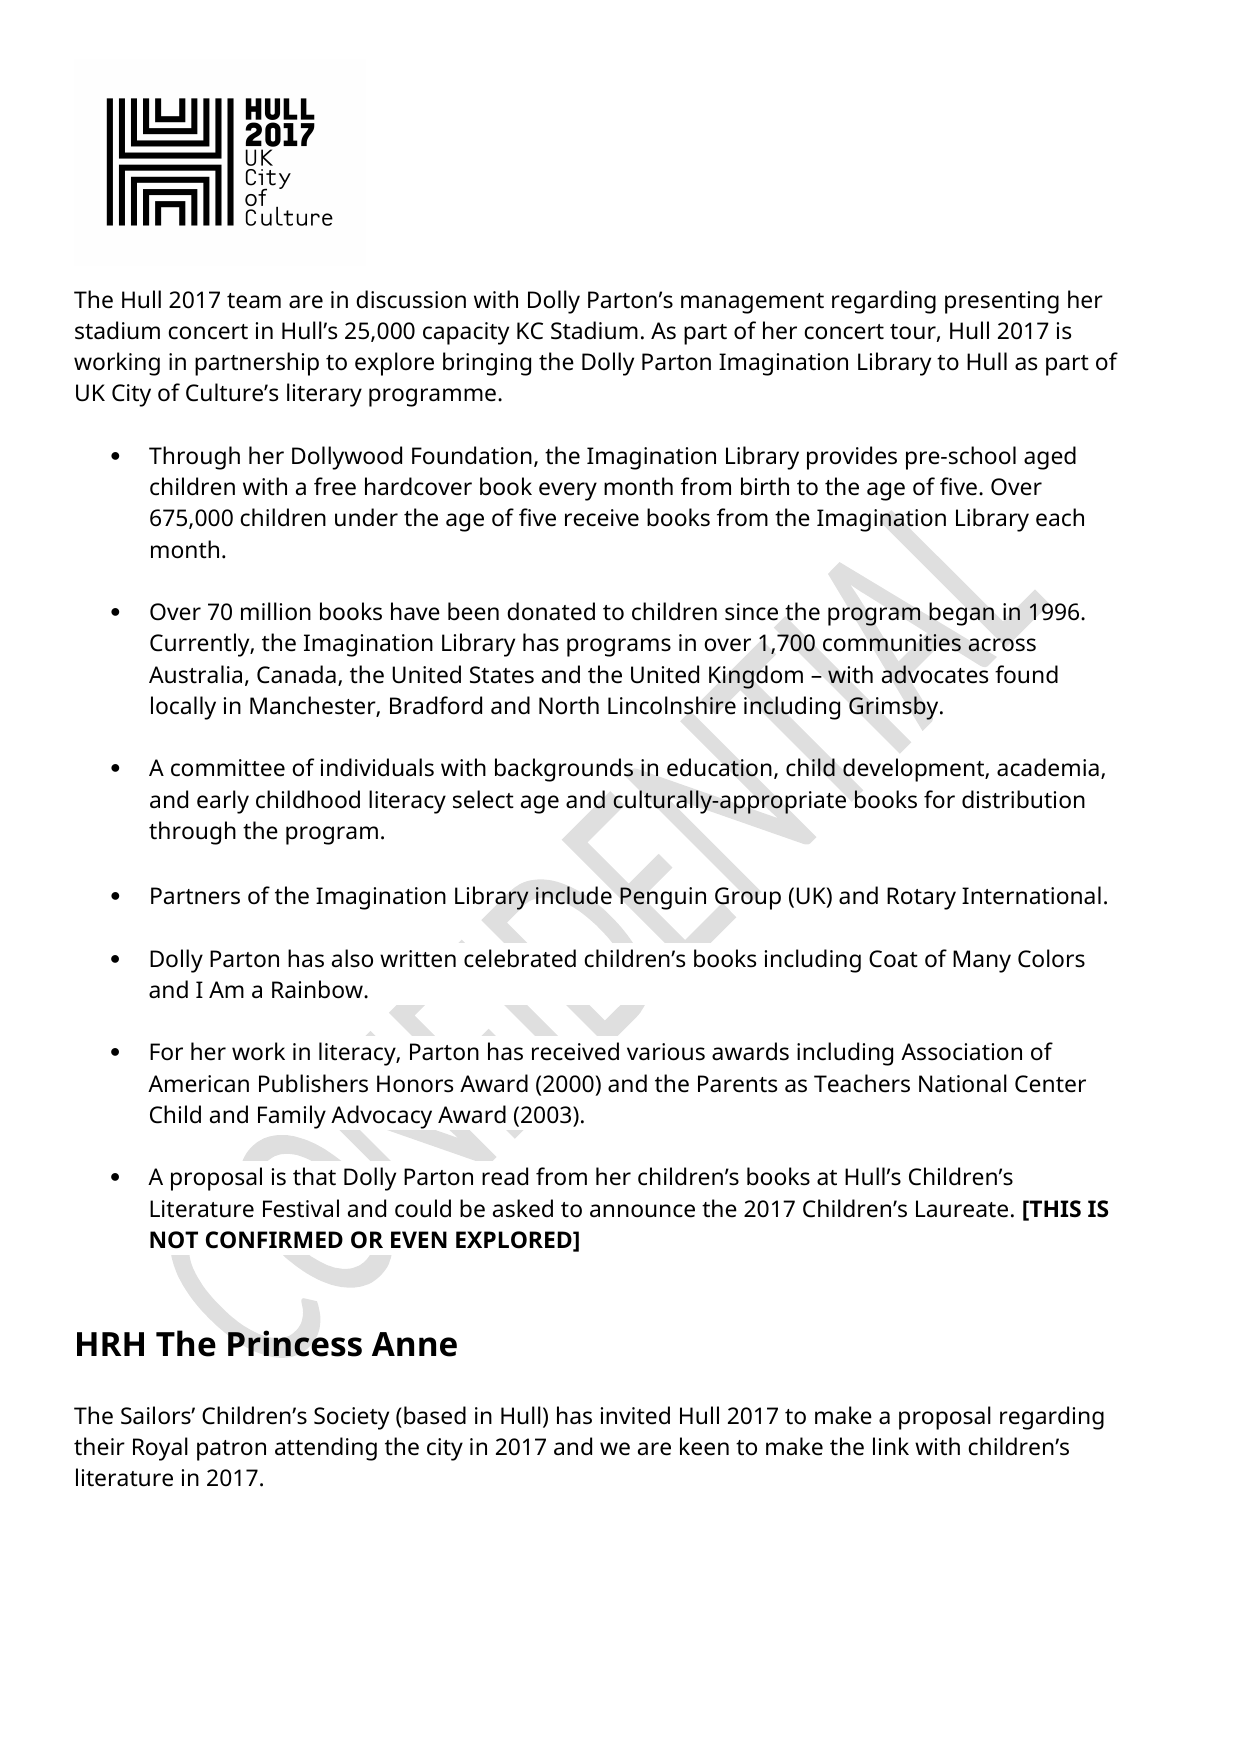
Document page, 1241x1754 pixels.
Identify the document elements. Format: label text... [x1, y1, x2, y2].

text The Hull 2017 team are in discussion with Dolly Parton’s management regarding presenting her stadium concert in Hull’s 25,000 capacity KC Stadium. As part of her concert tour, Hull 2017 is working in partnership to explore bringing the Dolly Parton Imagination Library to Hull as part of UK City of Culture’s literary programme. [74, 283, 1122, 408]
list A committee of individuals with backgrounds in education, child development, academia, and early childhood literacy select age and culturally-appropriate books for distribution through the program. [111, 752, 1122, 846]
picture [73, 59, 366, 266]
text HRH The Princess Anne [74, 1320, 1122, 1366]
list Partners of the Imagination Library include Penguin Group (UK) and Rotary International. [111, 880, 1122, 911]
list Over 70 million books have been donated to children since the program began in 1996. Currently, the Imagination Library has programs in over 1,700 communities across Australia, Canada, the United States and the United Kingdom – with advocates found locally in Manchester, Bradford and North Lincolnshire including Grimsby. [111, 596, 1122, 721]
list A proposal is that Dolly Parton read from her children’s books at Hull’s Children’s Literature Festival and could be asked to announce the 2017 Children’s Laureate. [THIS IS NOT CONFIRMED OR EVEN EXPLORED] [111, 1161, 1122, 1255]
list For her work in literacy, Parton has received various awards including Association of American Publishers Honors Award (2000) and the Parents as Teachers National Center Child and Family Advocacy Award (2003). [111, 1036, 1122, 1130]
list Through her Dollywood Foundation, the Imagination Library provides pre-school aged children with a free hardcover book every month from birth to the age of five. Over 675,000 children under the age of five receive books from the Imagination Library each month. [111, 440, 1122, 565]
text The Sailors’ Children’s Society (based in Hull) has invited Hull 2017 to make a proposal regarding their Royal patron attending the city in 2017 and we are keen to make the link with children’s literature in 2017. [74, 1400, 1122, 1494]
list Dolly Parton has also written celebrated children’s books including Coat of Many Colors and I Am a Rainbow. [111, 943, 1122, 1005]
